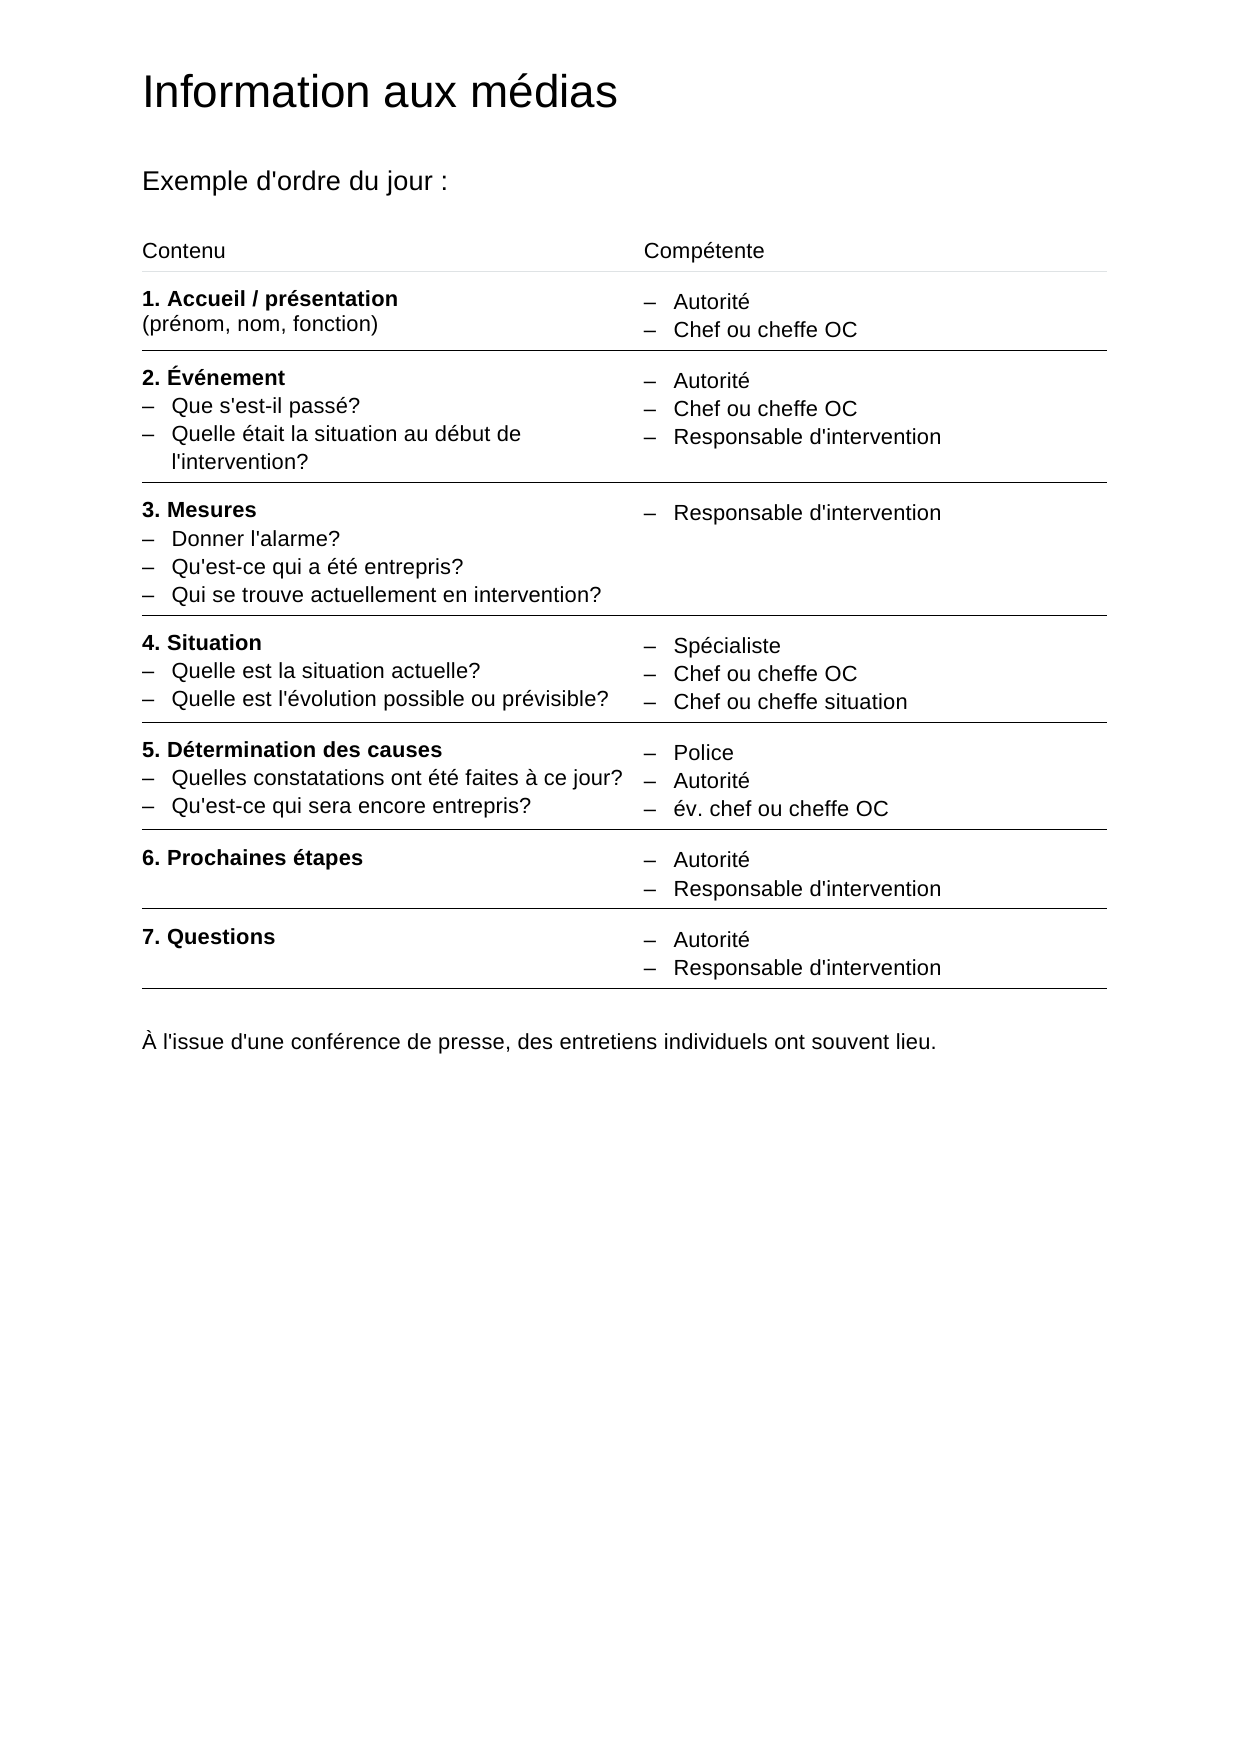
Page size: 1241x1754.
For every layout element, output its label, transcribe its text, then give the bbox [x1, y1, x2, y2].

table_cell Police Autorité év. chef ou cheffe OC [644, 723, 1107, 829]
table_header Contenu [142, 224, 644, 271]
table_header Compétente [644, 224, 1107, 271]
table_cell Autorité Chef ou cheffe OC Responsable d'intervention [644, 351, 1107, 482]
table_cell 7. Questions [142, 909, 644, 987]
table_cell 2. Événement Que s'est-il passé? Quelle était la situation au début de l'intervention? [142, 351, 644, 482]
text À l'issue d'une conférence de presse, des entretiens individuels ont souvent lieu. [142, 1026, 1181, 1054]
table_cell 1. Accueil / présentation (prénom, nom, fonction) [142, 272, 644, 349]
table_cell Spécialiste Chef ou cheffe OC Chef ou cheffe situation [644, 616, 1107, 722]
table_cell 5. Détermination des causes Quelles constatations ont été faites à ce jour? Qu'est-ce qui sera encore entrepris? [142, 723, 644, 829]
title Information aux médias [142, 64, 1181, 117]
text Exemple d'ordre du jour : [142, 162, 1181, 196]
table_cell Autorité Responsable d'intervention [644, 909, 1107, 987]
table_cell Autorité Responsable d'intervention [644, 830, 1107, 908]
table_cell 3. Mesures Donner l'alarme? Qu'est-ce qui a été entrepris? Qui se trouve actuellement en intervention? [142, 483, 644, 614]
table_cell 4. Situation Quelle est la situation actuelle? Quelle est l'évolution possible ou prévisible? [142, 616, 644, 722]
table_cell Autorité Chef ou cheffe OC [644, 272, 1107, 349]
table_cell Responsable d'intervention [644, 483, 1107, 614]
table_cell 6. Prochaines étapes [142, 830, 644, 908]
